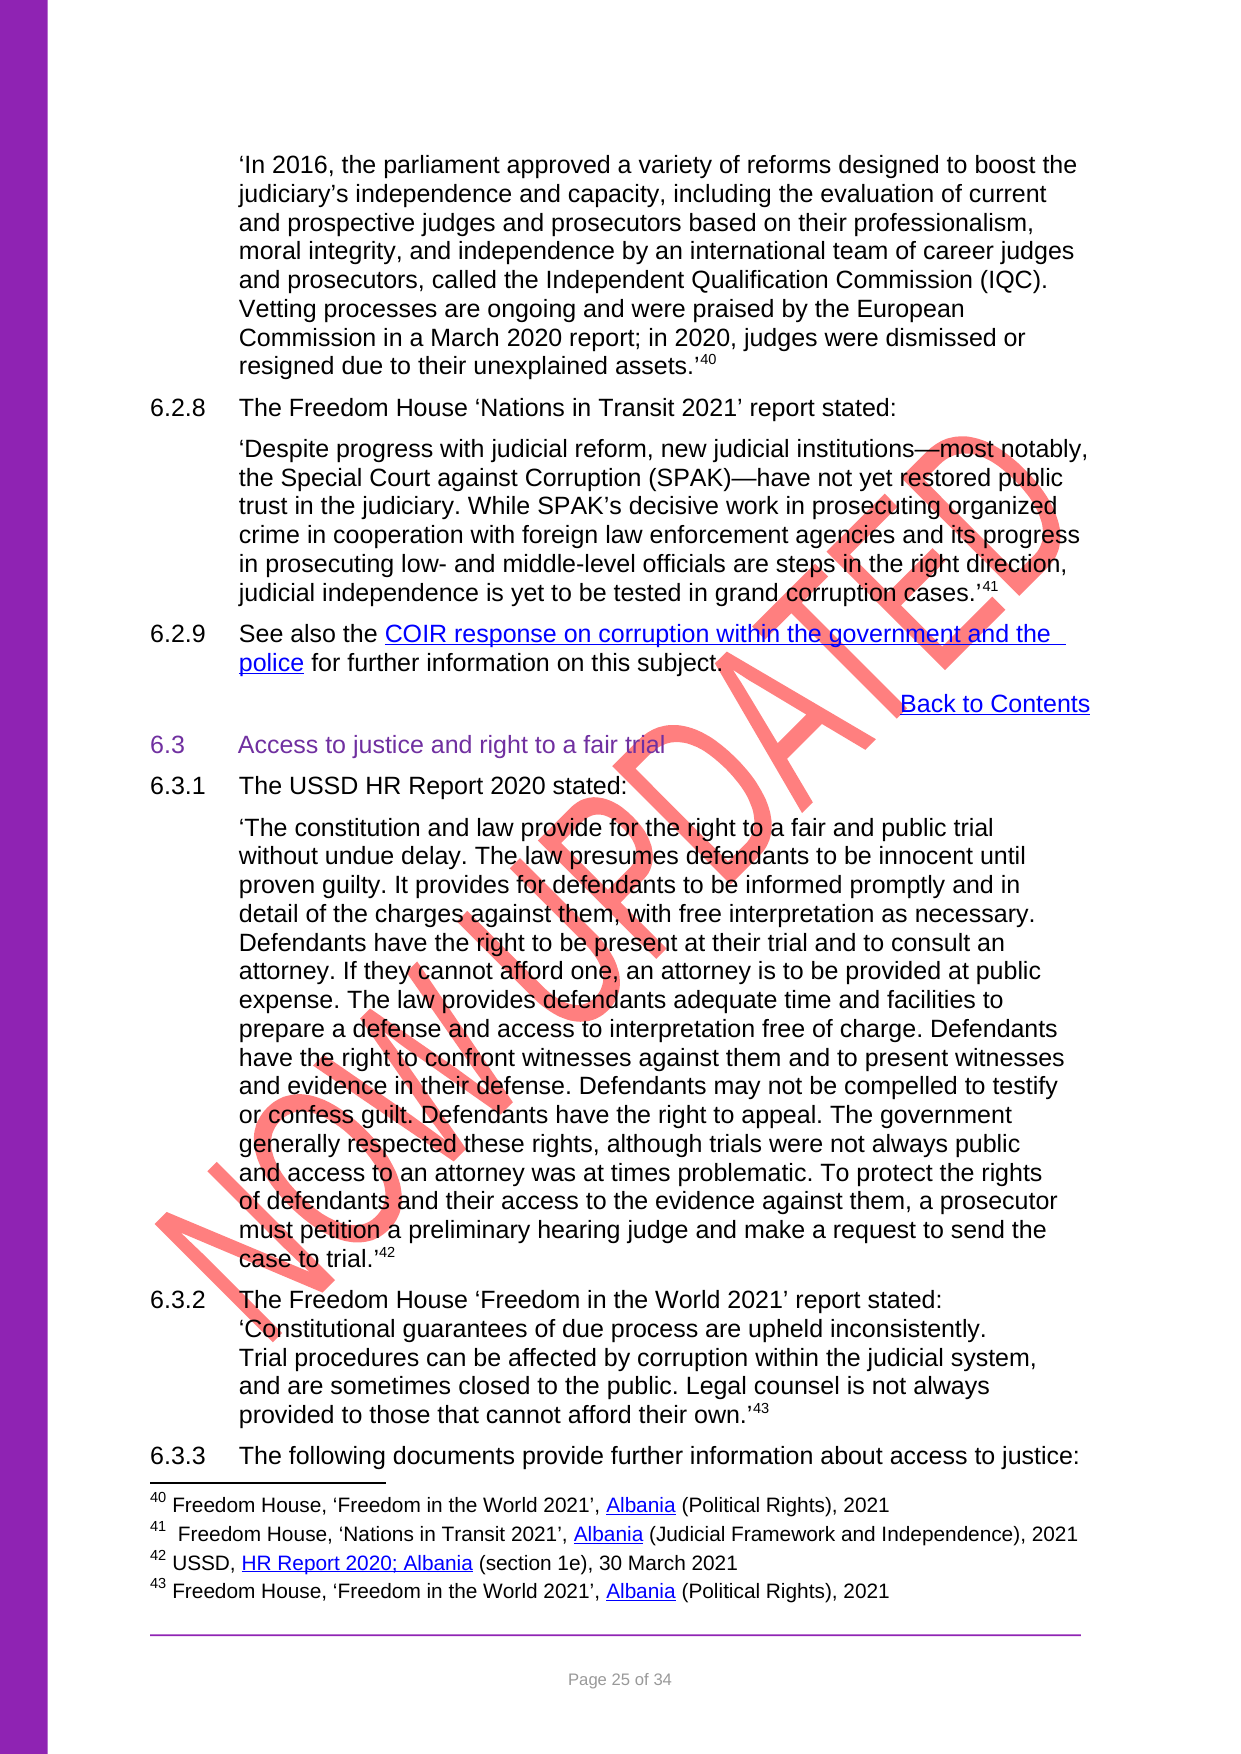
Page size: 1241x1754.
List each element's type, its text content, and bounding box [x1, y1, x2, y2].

list ‘The constitution and law provide for the right to a fair and public trial without undue delay. The law presumes defendants to be innocent until proven guilty. It provides for defendants to be informed promptly and in detail of the charges against them, with free interpretation as necessary. Defendants have the right to be present at their trial and to consult an attorney. If they cannot afford one, an attorney is to be provided at public expense. The law provides defendants adequate time and facilities to prepare a defense and access to interpretation free of charge. Defendants have the right to confront witnesses against them and to present witnesses and evidence in their defense. Defendants may not be compelled to testify or confess guilt. Defendants have the right to appeal. The government generally respected these rights, although trials were not always public and access to an attorney was at times problematic. To protect the rights of defendants and their access to the evidence against them, a prosecutor must petition a preliminary hearing judge and make a request to send the case to trial.’ [239, 812, 1090, 1272]
list The USSD HR Report 2020 stated: [150, 771, 1090, 800]
list The Freedom House ‘Nations in Transit 2021’ report stated: [150, 392, 1090, 421]
list See also the COIR response on corruption within the government and the police for further information on this subject. [150, 619, 1090, 676]
list The Freedom House ‘Freedom in the World 2021’ report stated: ‘Constitutional guarantees of due process are upheld inconsistently. Trial procedures can be affected by corruption within the judicial system, and are sometimes closed to the public. Legal counsel is not always provided to those that cannot afford their own.’ [150, 1285, 1090, 1429]
text Back to Contents [150, 689, 1090, 717]
list ‘Despite progress with judicial reform, new judicial institutions—most notably, the Special Court against Corruption (SPAK)—have not yet restored public trust in the judiciary. While SPAK’s decisive work in prosecuting organized crime in cooperation with foreign law enforcement agencies and its progress in prosecuting low- and middle-level officials are steps in the right direction, judicial independence is yet to be tested in grand corruption cases.’ [239, 434, 1090, 606]
list The following documents provide further information about access to justice: [150, 1441, 1090, 1470]
text ‘In 2016, the parliament approved a variety of reforms designed to boost the judiciary’s independence and capacity, including the evaluation of current and prospective judges and prosecutors based on their professionalism, moral integrity, and independence by an international team of career judges and prosecutors, called the Independent Qualification Commission (IQC). Vetting processes are ongoing and were praised by the European Commission in a March 2020 report; in 2020, judges were dismissed or resigned due to their unexplained assets.’ [239, 150, 1090, 380]
subtitle Access to justice and right to a fair trial [150, 730, 1090, 759]
